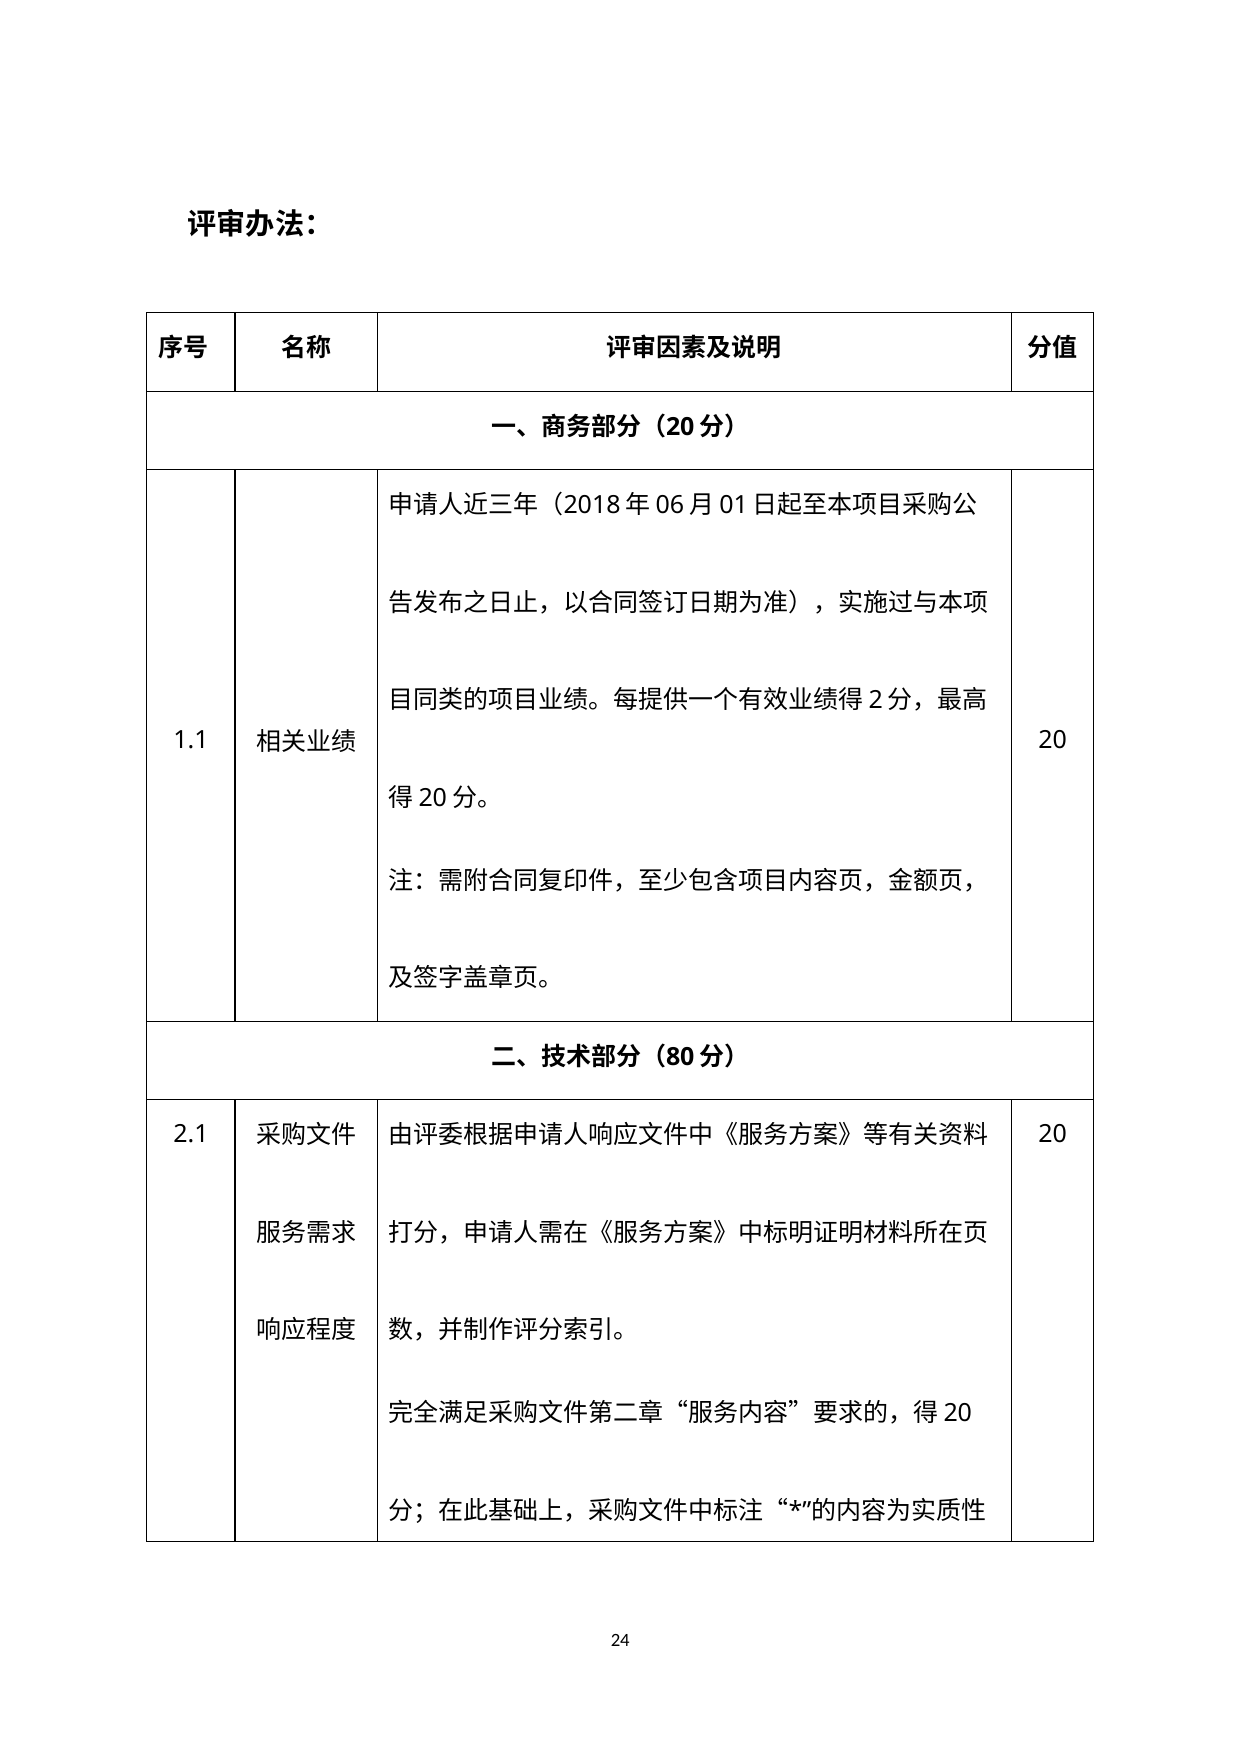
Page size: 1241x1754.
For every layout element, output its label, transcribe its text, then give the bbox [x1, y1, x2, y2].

table_cell 20 [1012, 1100, 1093, 1541]
table_cell 20 [1012, 470, 1093, 1021]
table_cell 相关业绩 [236, 470, 377, 1021]
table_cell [378, 1100, 1011, 1541]
table_cell 二、技术部分（80分） [147, 1022, 1093, 1099]
table_cell 采购文件服务需求响应程度 [236, 1100, 377, 1541]
table_header 评审因素及说明 [378, 313, 1011, 391]
table_cell 申请人近三年（2018年06月01日起至本项目采购公告发布之日止，以合同签订日期为准），实施过与本项目同类的项目业绩。每提供一个有效业绩得2分，最高得20分。 注：需附合同复印件，至少包含项目内容页，金额页，及签字盖章页。 [378, 470, 1011, 1021]
table_cell 2.1 [147, 1100, 234, 1541]
table_header 名称 [236, 313, 377, 391]
table_cell 一、商务部分（20分） [147, 392, 1093, 469]
subtitle 评审办法： [187, 189, 1053, 254]
table_header 序号 [147, 313, 234, 391]
table_header 分值 [1012, 313, 1093, 391]
table_cell 1.1 [147, 470, 234, 1021]
